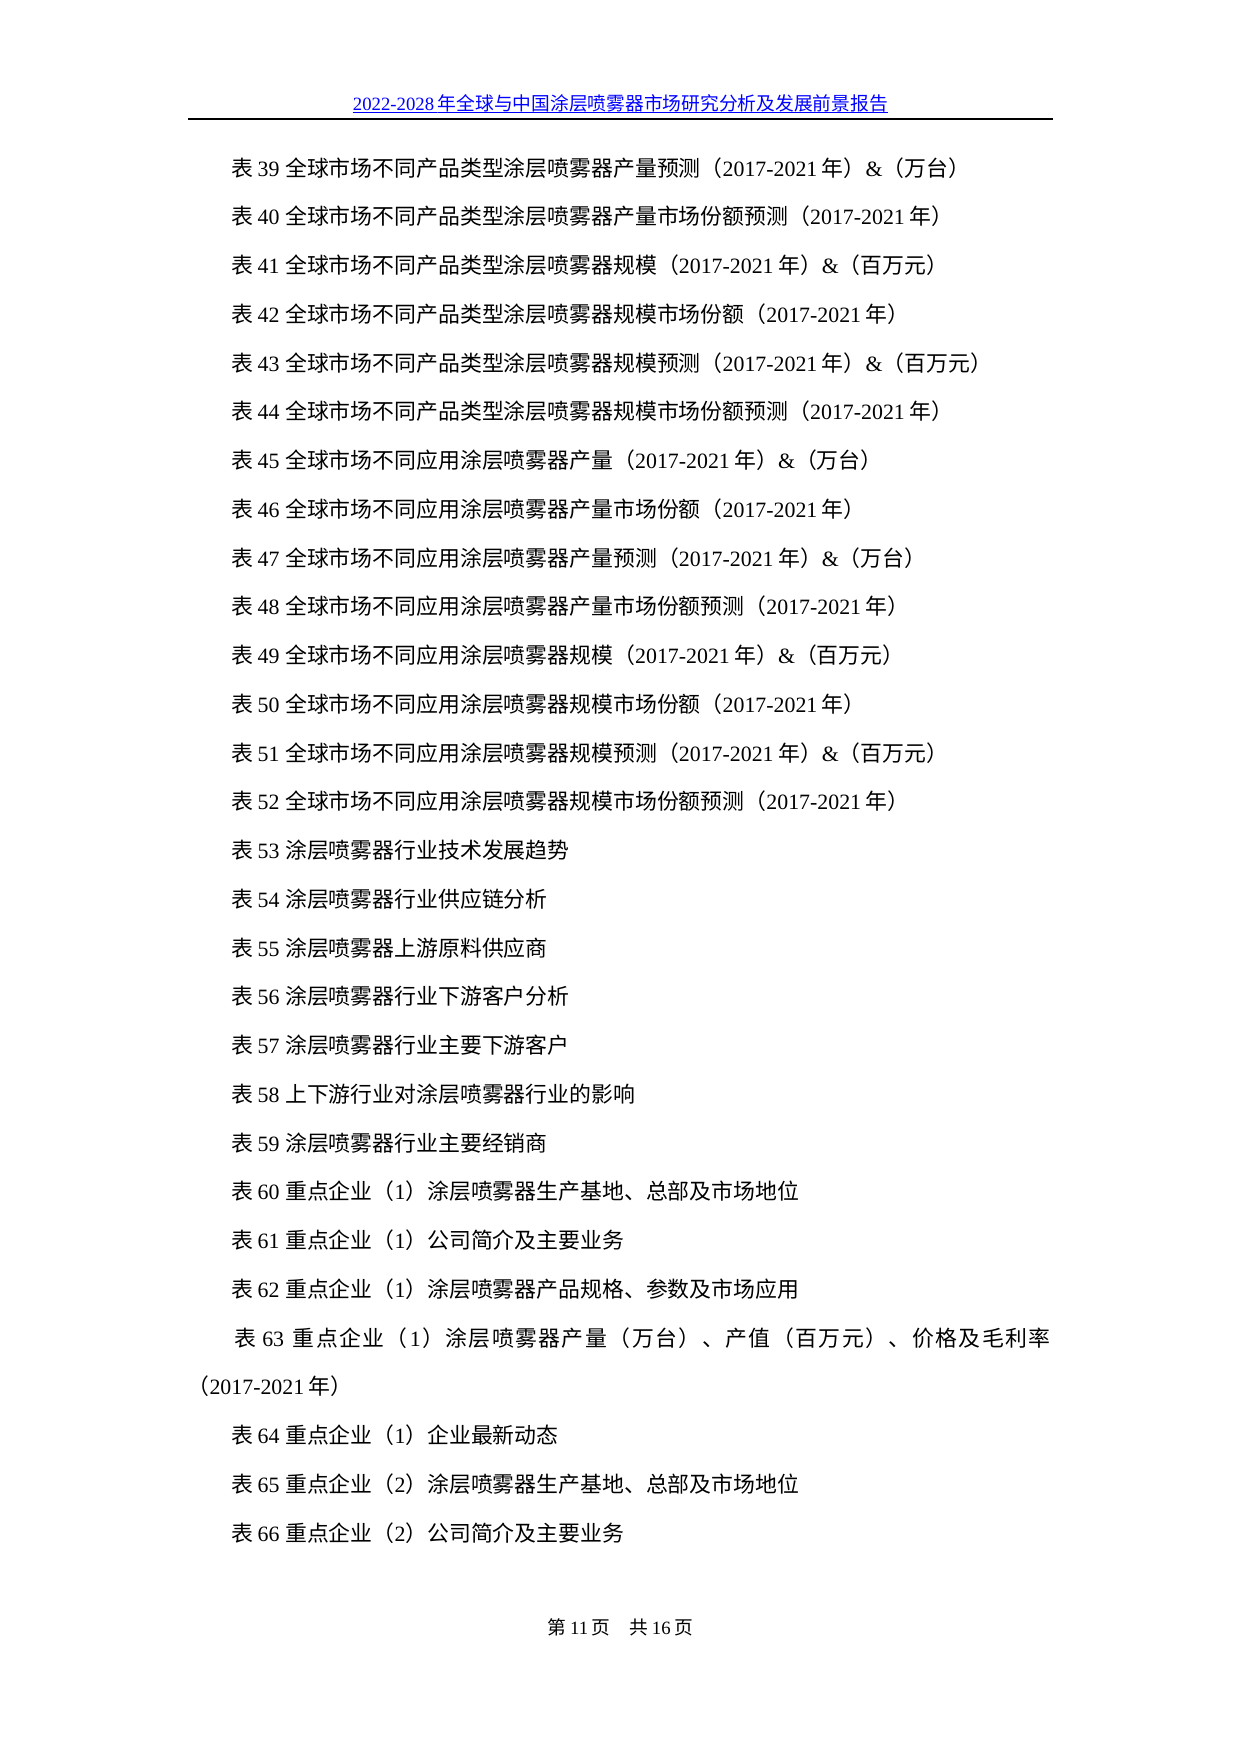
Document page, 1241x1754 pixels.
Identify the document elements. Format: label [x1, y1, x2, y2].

text [187, 150, 1053, 1548]
